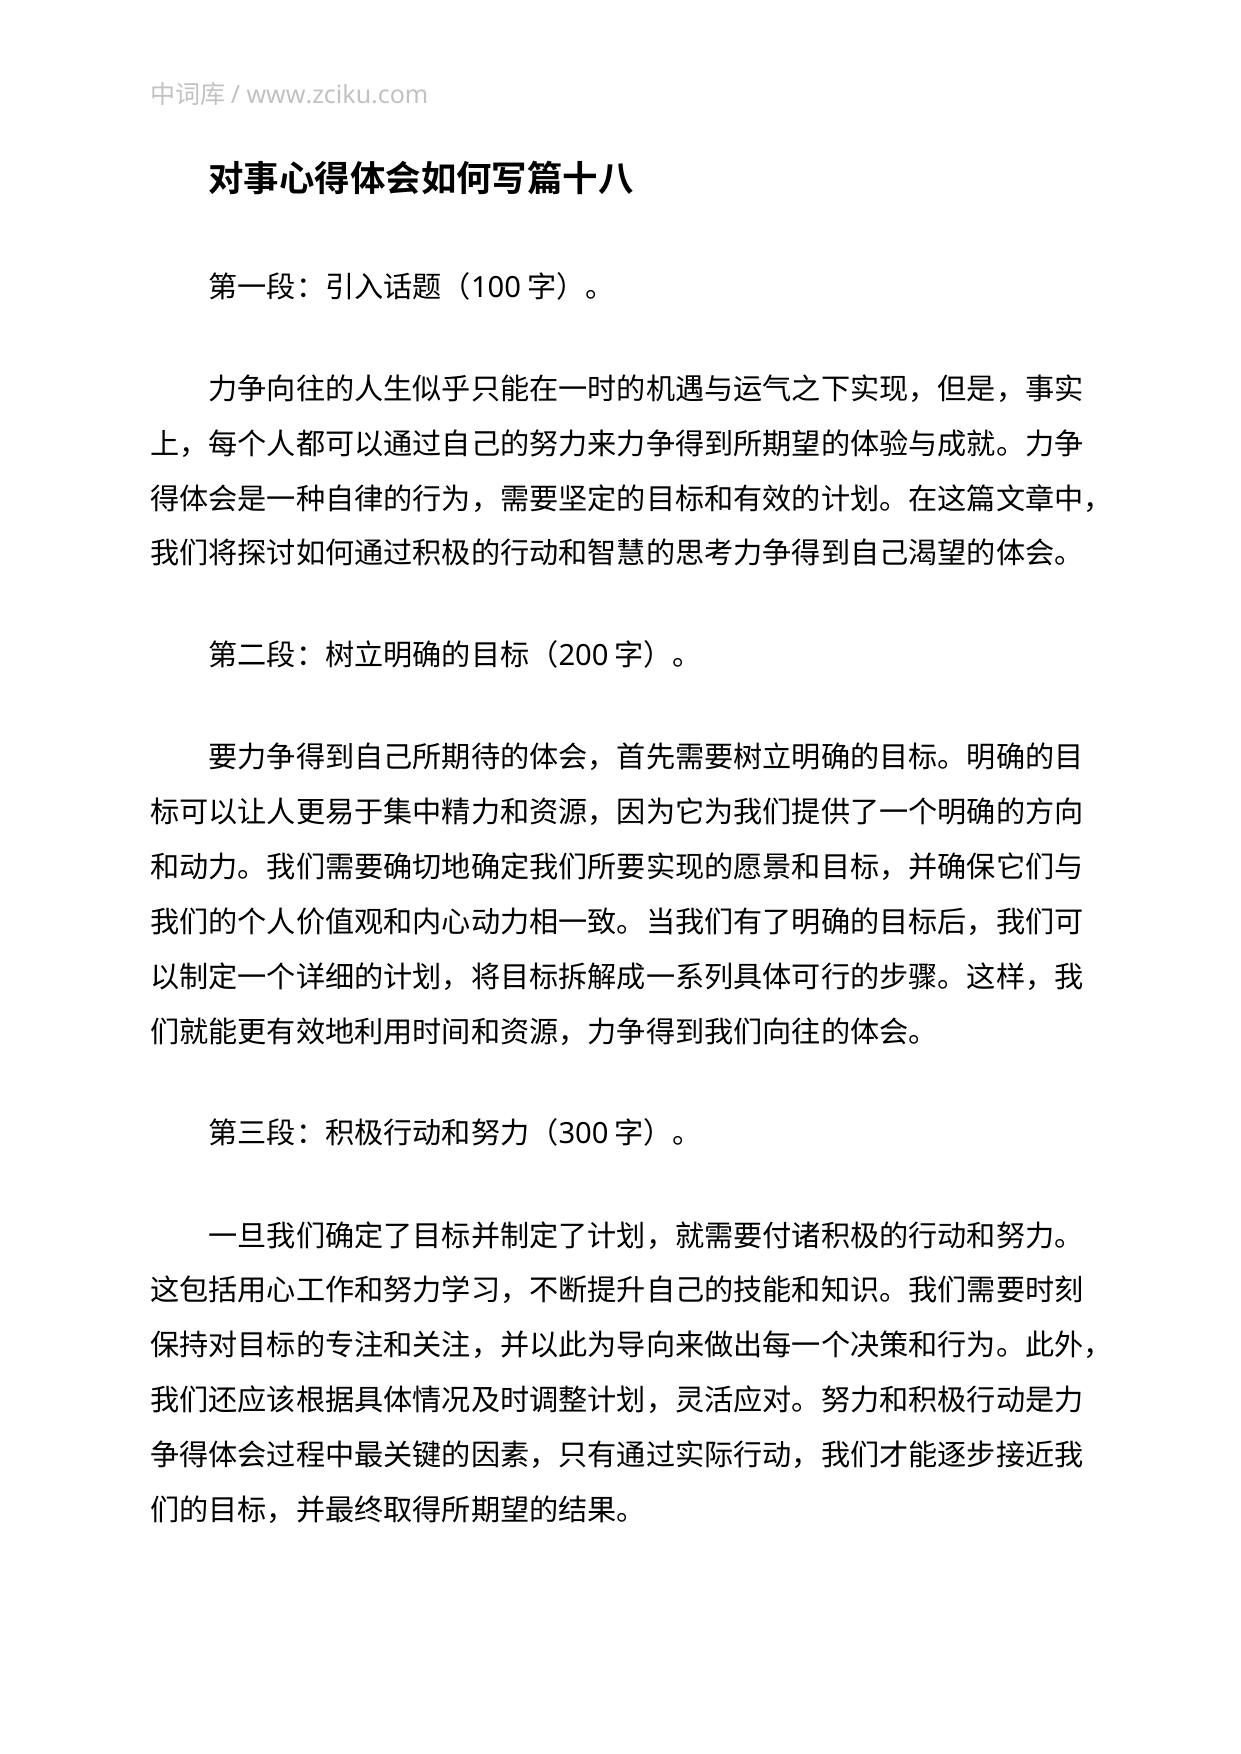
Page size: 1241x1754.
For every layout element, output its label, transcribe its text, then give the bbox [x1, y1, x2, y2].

text 力争向往的人生似乎只能在一时的机遇与运气之下实现，但是，事实上，每个人都可以通过自己的努力来力争得到所期望的体验与成就。力争得体会是一种自律的行为，需要坚定的目标和有效的计划。在这篇文章中，我们将探讨如何通过积极的行动和智慧的思考力争得到自己渴望的体会。 [150, 365, 1090, 572]
text 一旦我们确定了目标并制定了计划，就需要付诸积极的行动和努力。这包括用心工作和努力学习，不断提升自己的技能和知识。我们需要时刻保持对目标的专注和关注，并以此为导向来做出每一个决策和行为。此外，我们还应该根据具体情况及时调整计划，灵活应对。努力和积极行动是力争得体会过程中最关键的因素，只有通过实际行动，我们才能逐步接近我们的目标，并最终取得所期望的结果。 [150, 1212, 1090, 1529]
text 第二段：树立明确的目标（200字）。 [150, 632, 1090, 674]
text 第三段：积极行动和努力（300字）。 [150, 1110, 1090, 1152]
text 第一段：引入话题（100字）。 [150, 263, 1090, 306]
text 要力争得到自己所期待的体会，首先需要树立明确的目标。明确的目标可以让人更易于集中精力和资源，因为它为我们提供了一个明确的方向和动力。我们需要确切地确定我们所要实现的愿景和目标，并确保它们与我们的个人价值观和内心动力相一致。当我们有了明确的目标后，我们可以制定一个详细的计划，将目标拆解成一系列具体可行的步骤。这样，我们就能更有效地利用时间和资源，力争得到我们向往的体会。 [150, 734, 1090, 1051]
text 对事心得体会如何写篇十八 [150, 150, 1090, 201]
